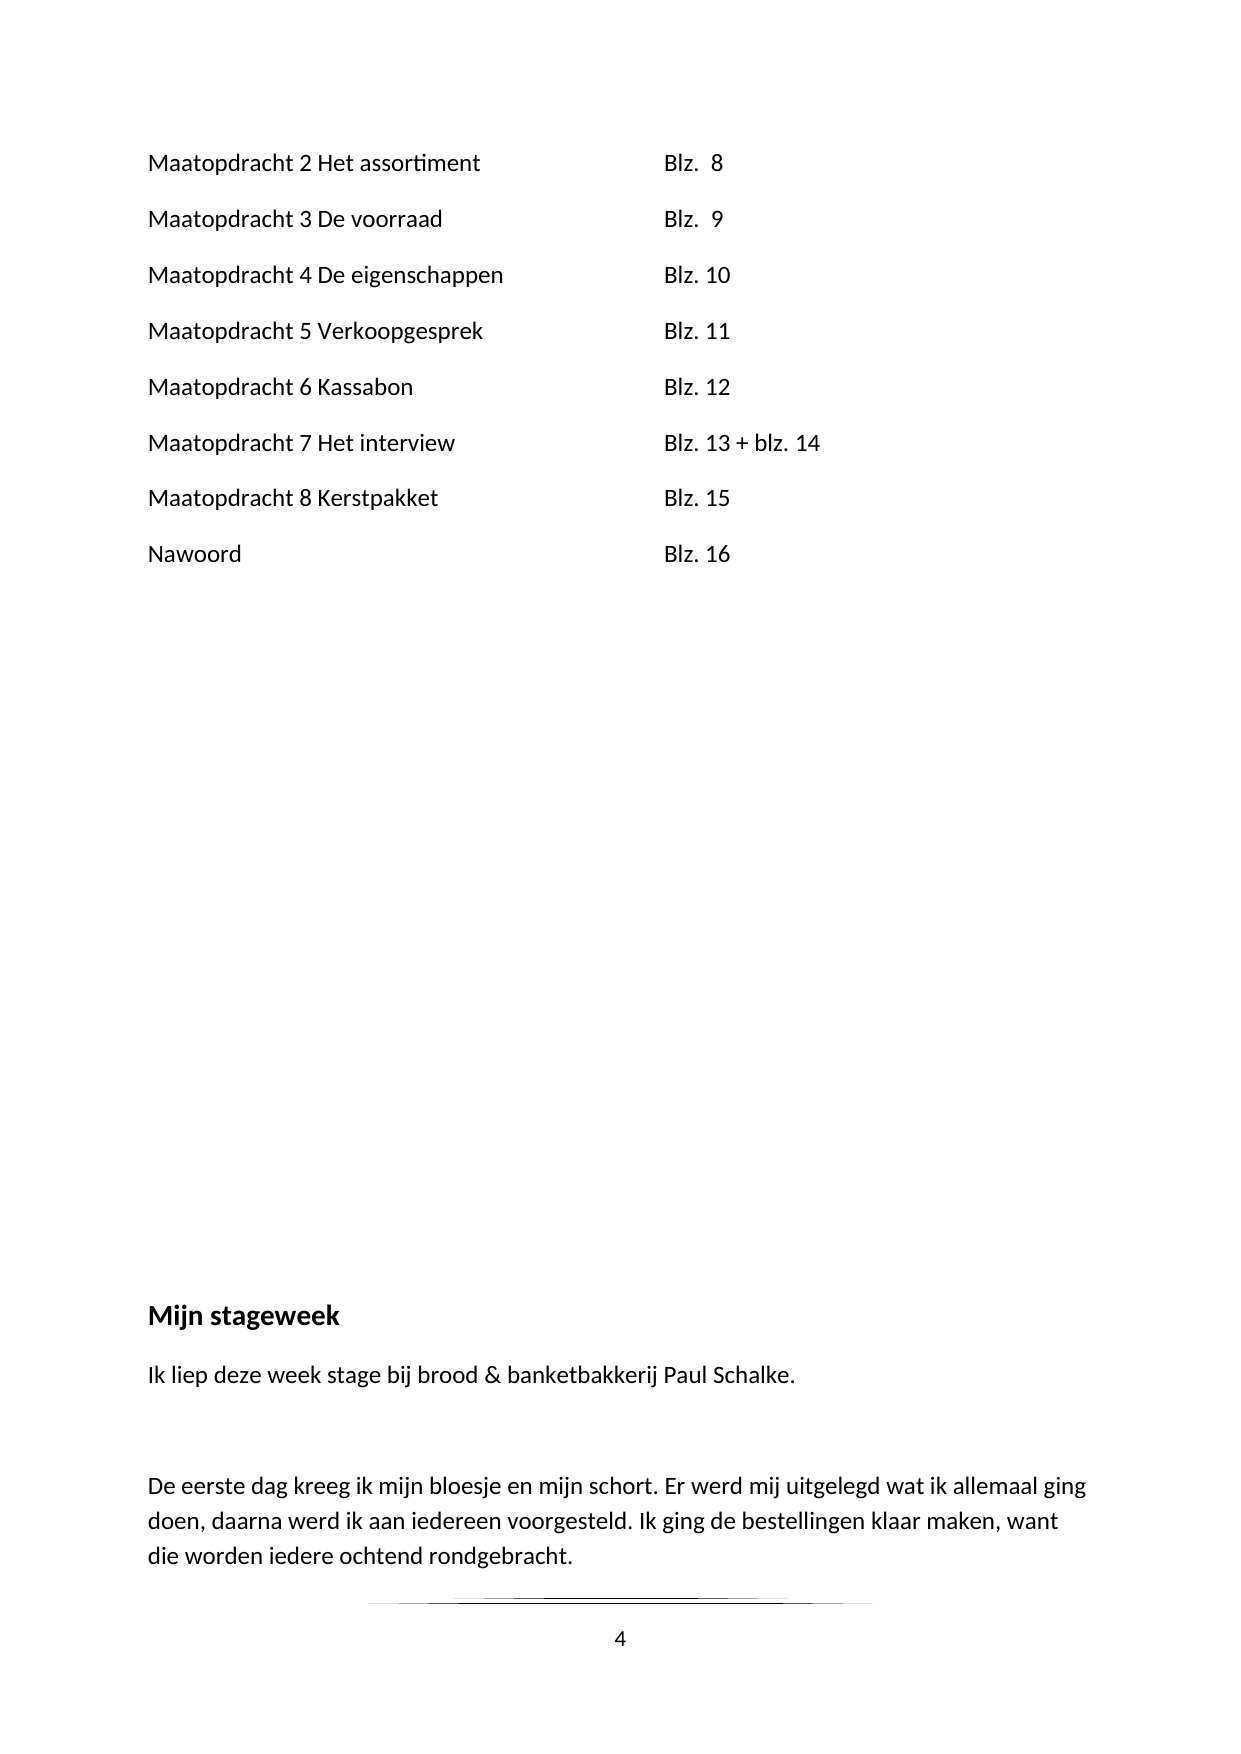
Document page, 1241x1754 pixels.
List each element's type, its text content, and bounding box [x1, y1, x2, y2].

text De eerste dag kreeg ik mijn bloesje en mijn schort. Er werd mij uitgelegd wat ik allemaal ging doen, daarna werd ik aan iedereen voorgesteld. Ik ging de bestellingen klaar maken, want die worden iedere ochtend rondgebracht. [148, 1470, 1093, 1571]
text Maatopdracht 8 Kerstpakket Blz. 15 [148, 483, 1093, 513]
text Maatopdracht 3 De voorraad Blz. 9 [148, 203, 1093, 234]
text Ik liep deze week stage bij brood & banketbakkerij Paul Schalke. [148, 1359, 1093, 1389]
text Maatopdracht 5 Verkoopgesprek Blz. 11 [148, 315, 1093, 346]
text Maatopdracht 6 Kassabon Blz. 12 [148, 371, 1093, 401]
text Maatopdracht 4 De eigenschappen Blz. 10 [148, 259, 1093, 290]
text Nawoord Blz. 16 [148, 538, 1093, 569]
text Maatopdracht 7 Het interview Blz. 13 + blz. 14 [148, 427, 1093, 457]
text Maatopdracht 2 Het assortiment Blz. 8 [148, 148, 1093, 178]
text Mijn stageweek [148, 1297, 1093, 1333]
